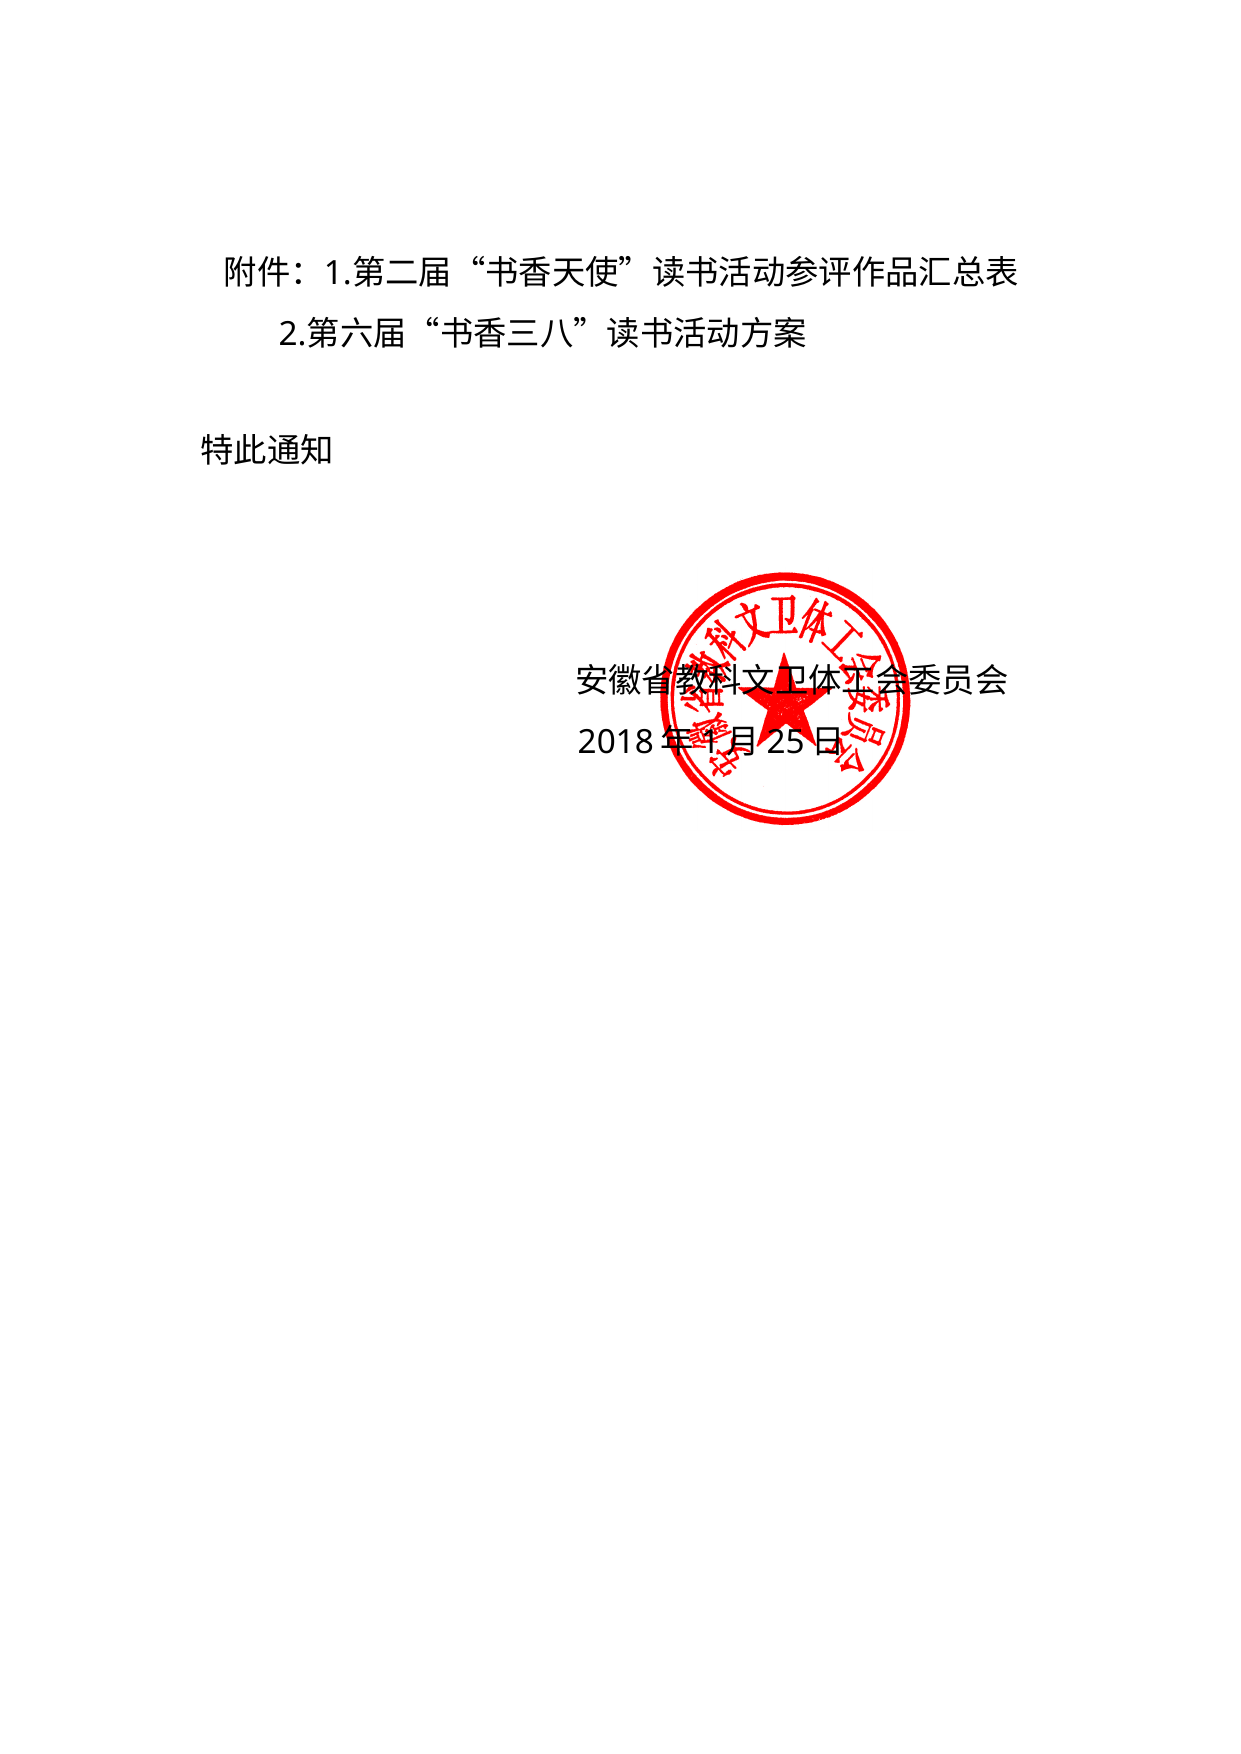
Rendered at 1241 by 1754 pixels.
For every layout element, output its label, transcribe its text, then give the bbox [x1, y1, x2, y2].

picture [654, 567, 916, 654]
picture [654, 702, 916, 714]
text 附件：1.第二届“书香天使”读书活动参评作品汇总表 [215, 246, 1075, 294]
text 2.第六届“书香三八”读书活动方案 [215, 306, 1075, 355]
text 2018年1月25日 [165, 714, 1075, 763]
picture [654, 763, 916, 831]
text 安徽省教科文卫体工会委员会 [165, 654, 1008, 702]
text 特此通知 [165, 423, 1075, 472]
